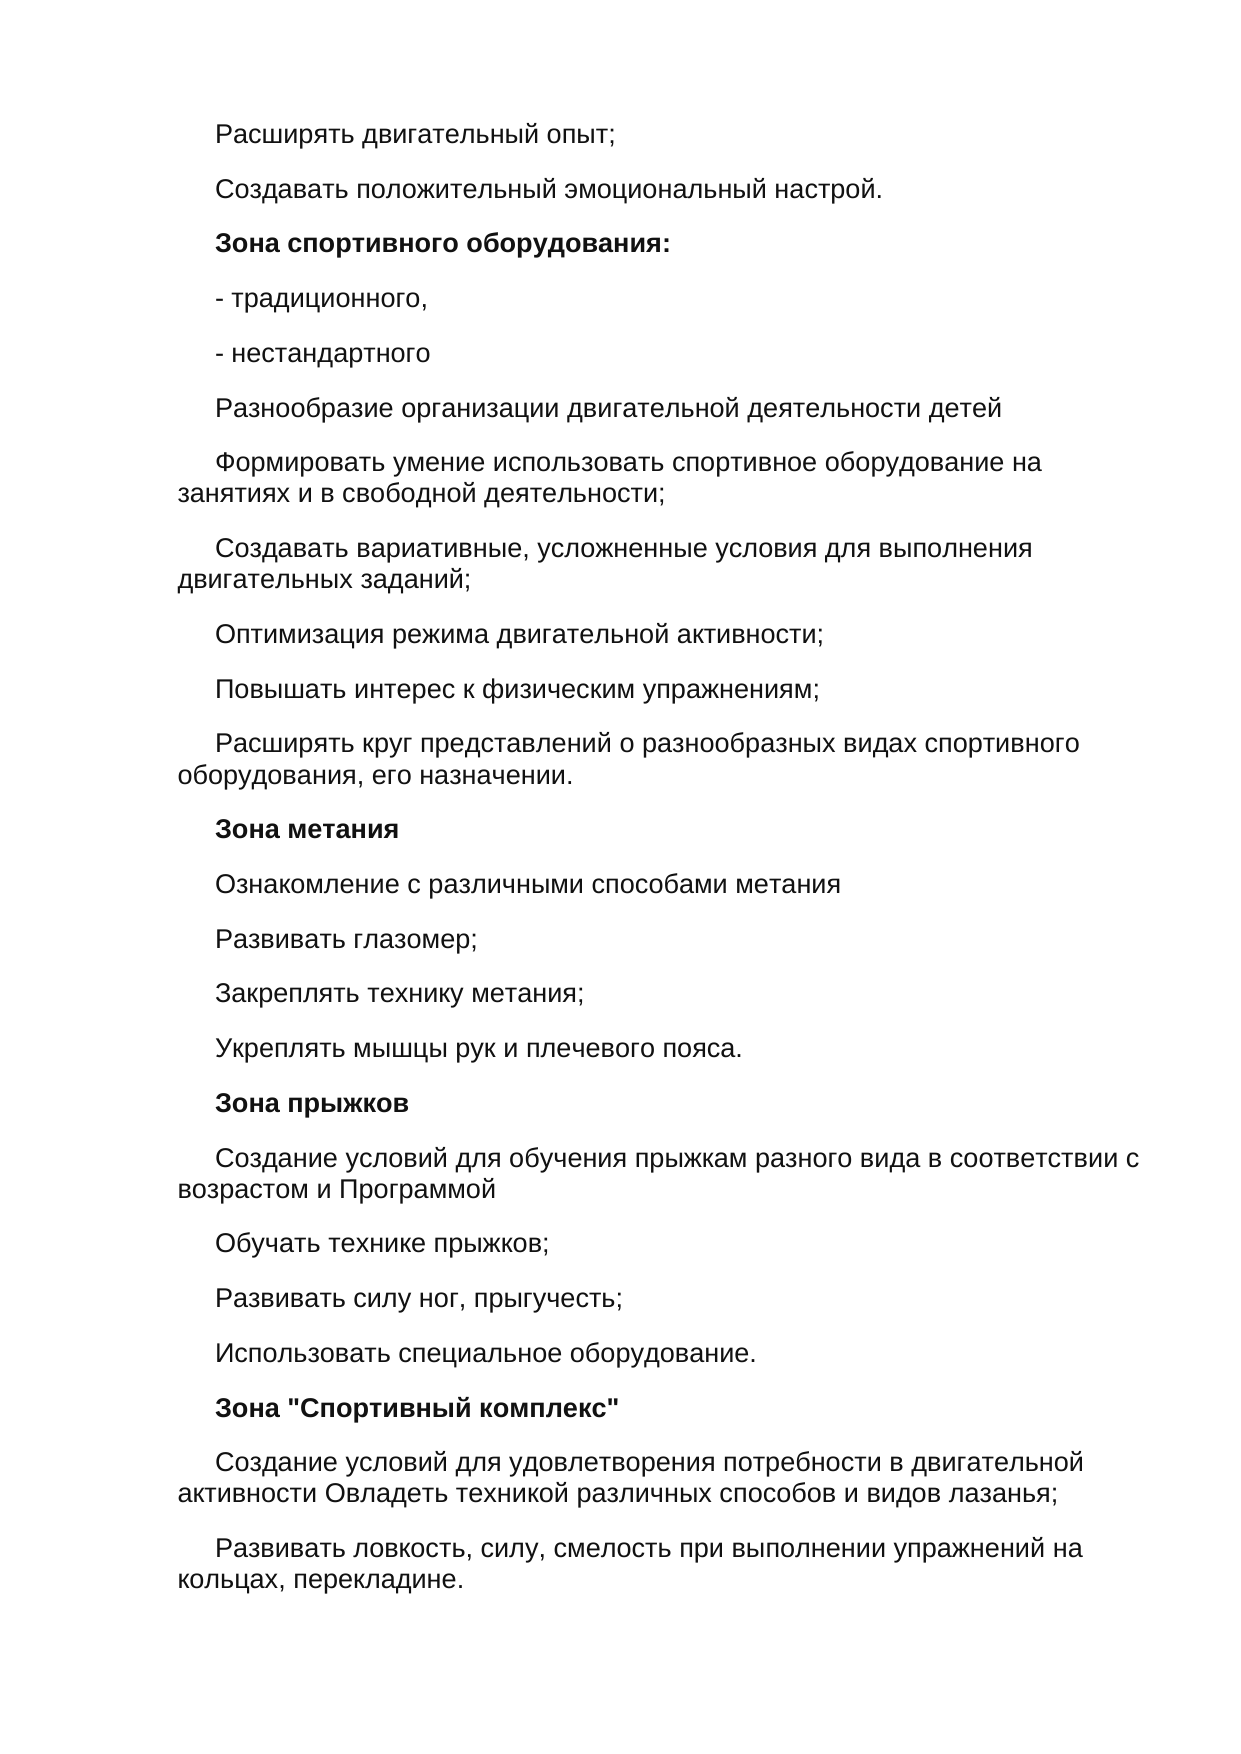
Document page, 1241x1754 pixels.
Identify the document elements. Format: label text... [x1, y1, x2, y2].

text Развивать ловкость, силу, смелость при выполнении упражнений на кольцах, перекладине. [177, 1532, 1152, 1595]
text Создавать вариативные, усложненные условия для выполнения двигательных заданий; [177, 532, 1152, 595]
text Повышать интерес к физическим упражнениям; [177, 673, 1152, 704]
text - традиционного, [177, 282, 1152, 313]
text Развивать силу ног, прыгучесть; [177, 1282, 1152, 1313]
text Оптимизация режима двигательной активности; [177, 618, 1152, 649]
text Зона прыжков [177, 1087, 1152, 1118]
text - нестандартного [177, 337, 1152, 368]
text Формировать умение использовать спортивное оборудование на занятиях и в свободной деятельности; [177, 446, 1152, 509]
text Расширять двигательный опыт; [177, 118, 1152, 149]
text Ознакомление с различными способами метания [177, 868, 1152, 899]
text Создавать положительный эмоциональный настрой. [177, 173, 1152, 204]
text Закреплять технику метания; [177, 977, 1152, 1009]
text Обучать технике прыжков; [177, 1227, 1152, 1259]
text Использовать специальное оборудование. [177, 1337, 1152, 1368]
text Разнообразие организации двигательной деятельности детей [177, 392, 1152, 423]
text Зона спортивного оборудования: [177, 227, 1152, 259]
text Создание условий для удовлетворения потребности в двигательной активности Овладеть техникой различных способов и видов лазанья; [177, 1446, 1152, 1509]
text Развивать глазомер; [177, 923, 1152, 954]
text Зона метания [177, 813, 1152, 845]
text Расширять круг представлений о разнообразных видах спортивного оборудования, его назначении. [177, 727, 1152, 790]
text Зона "Спортивный комплекс" [177, 1392, 1152, 1423]
text Укреплять мышцы рук и плечевого пояса. [177, 1032, 1152, 1063]
text Создание условий для обучения прыжкам разного вида в соответствии с возрастом и Программой [177, 1142, 1152, 1204]
